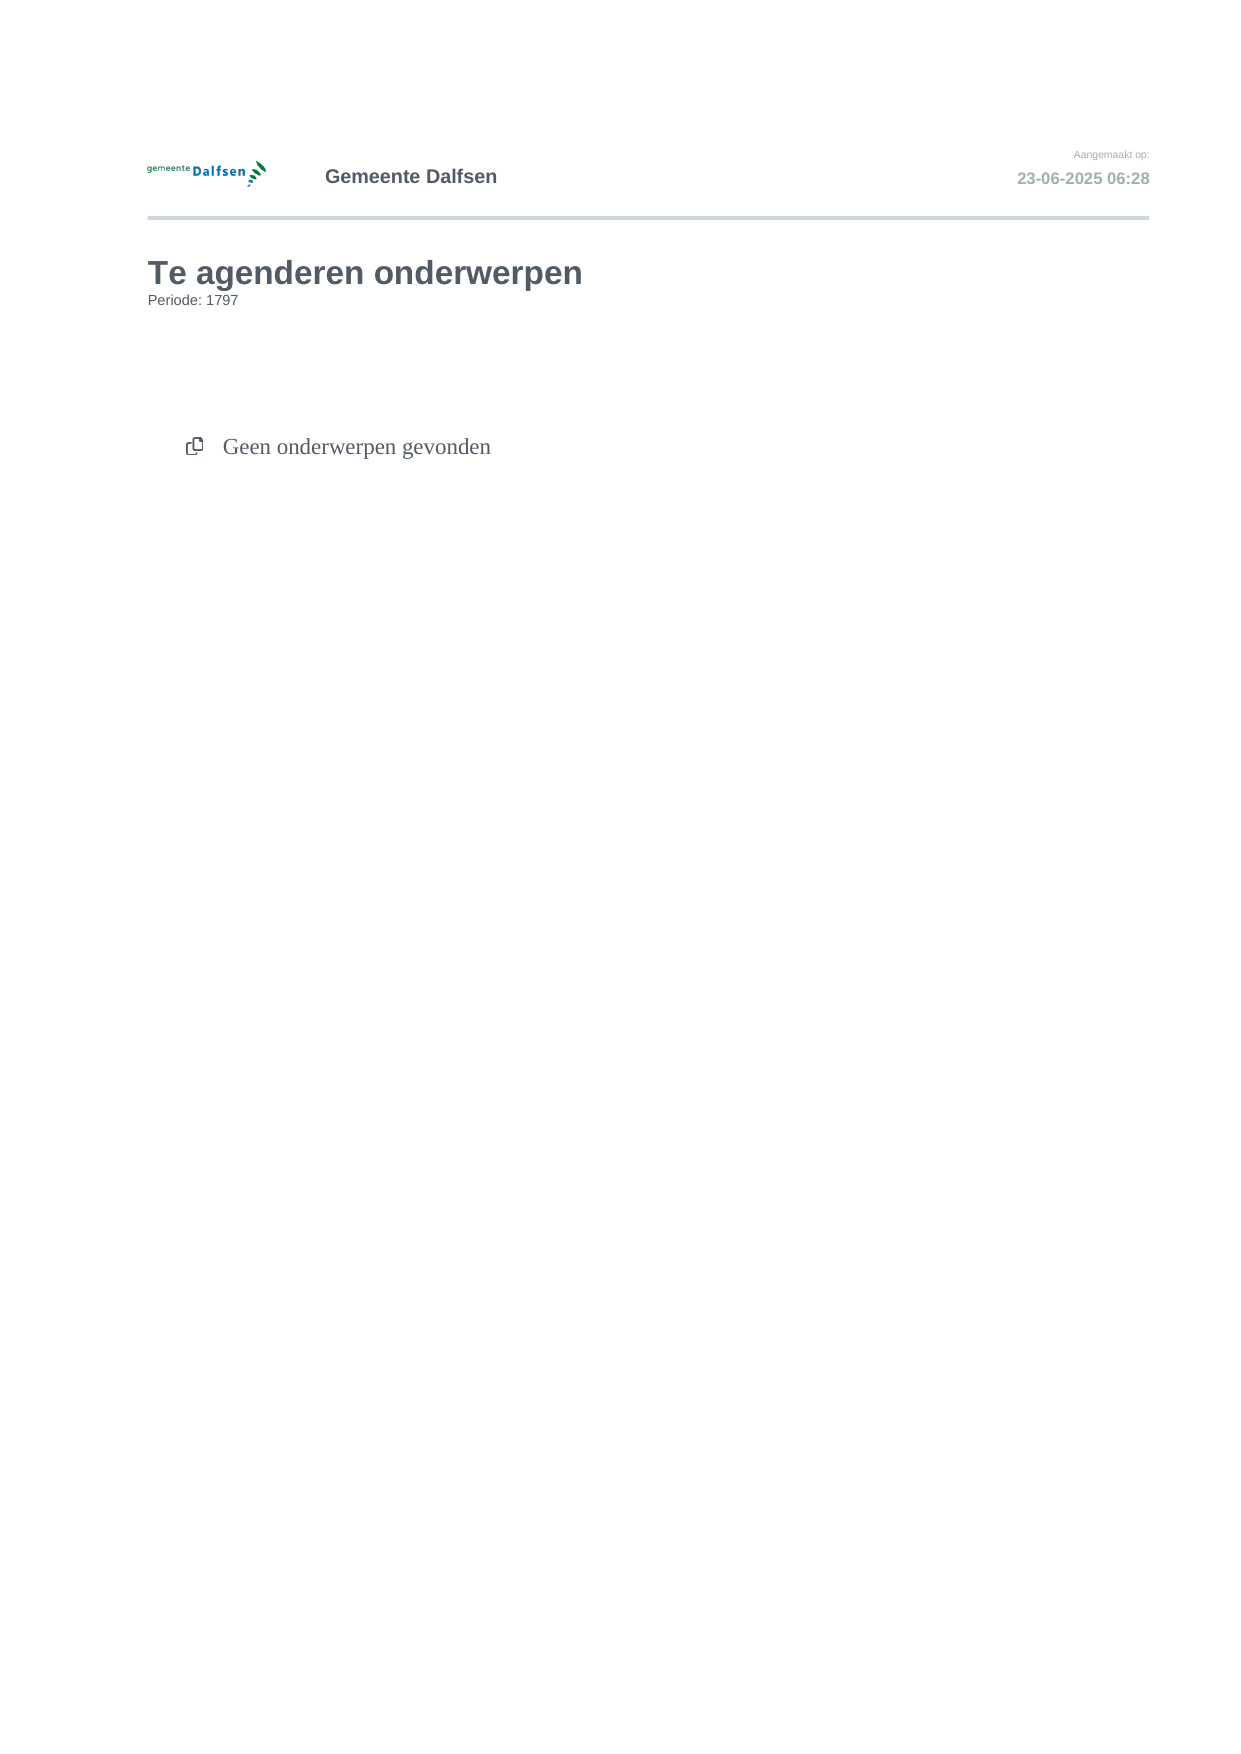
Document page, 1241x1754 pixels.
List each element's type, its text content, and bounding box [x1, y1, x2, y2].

list Geen onderwerpen gevonden [185, 433, 1093, 459]
table_header Gemeente Dalfsen [325, 148, 727, 188]
table_header Te agenderen onderwerpen [148, 245, 727, 292]
table_cell 23-06-2025 06:28 [727, 161, 1149, 188]
table_header Aangemaakt op: [727, 148, 1149, 161]
picture [147, 216, 1150, 220]
table_header [148, 148, 325, 188]
picture [147, 161, 266, 187]
table_cell Periode: 1797 [148, 292, 727, 325]
picture [186, 437, 203, 455]
